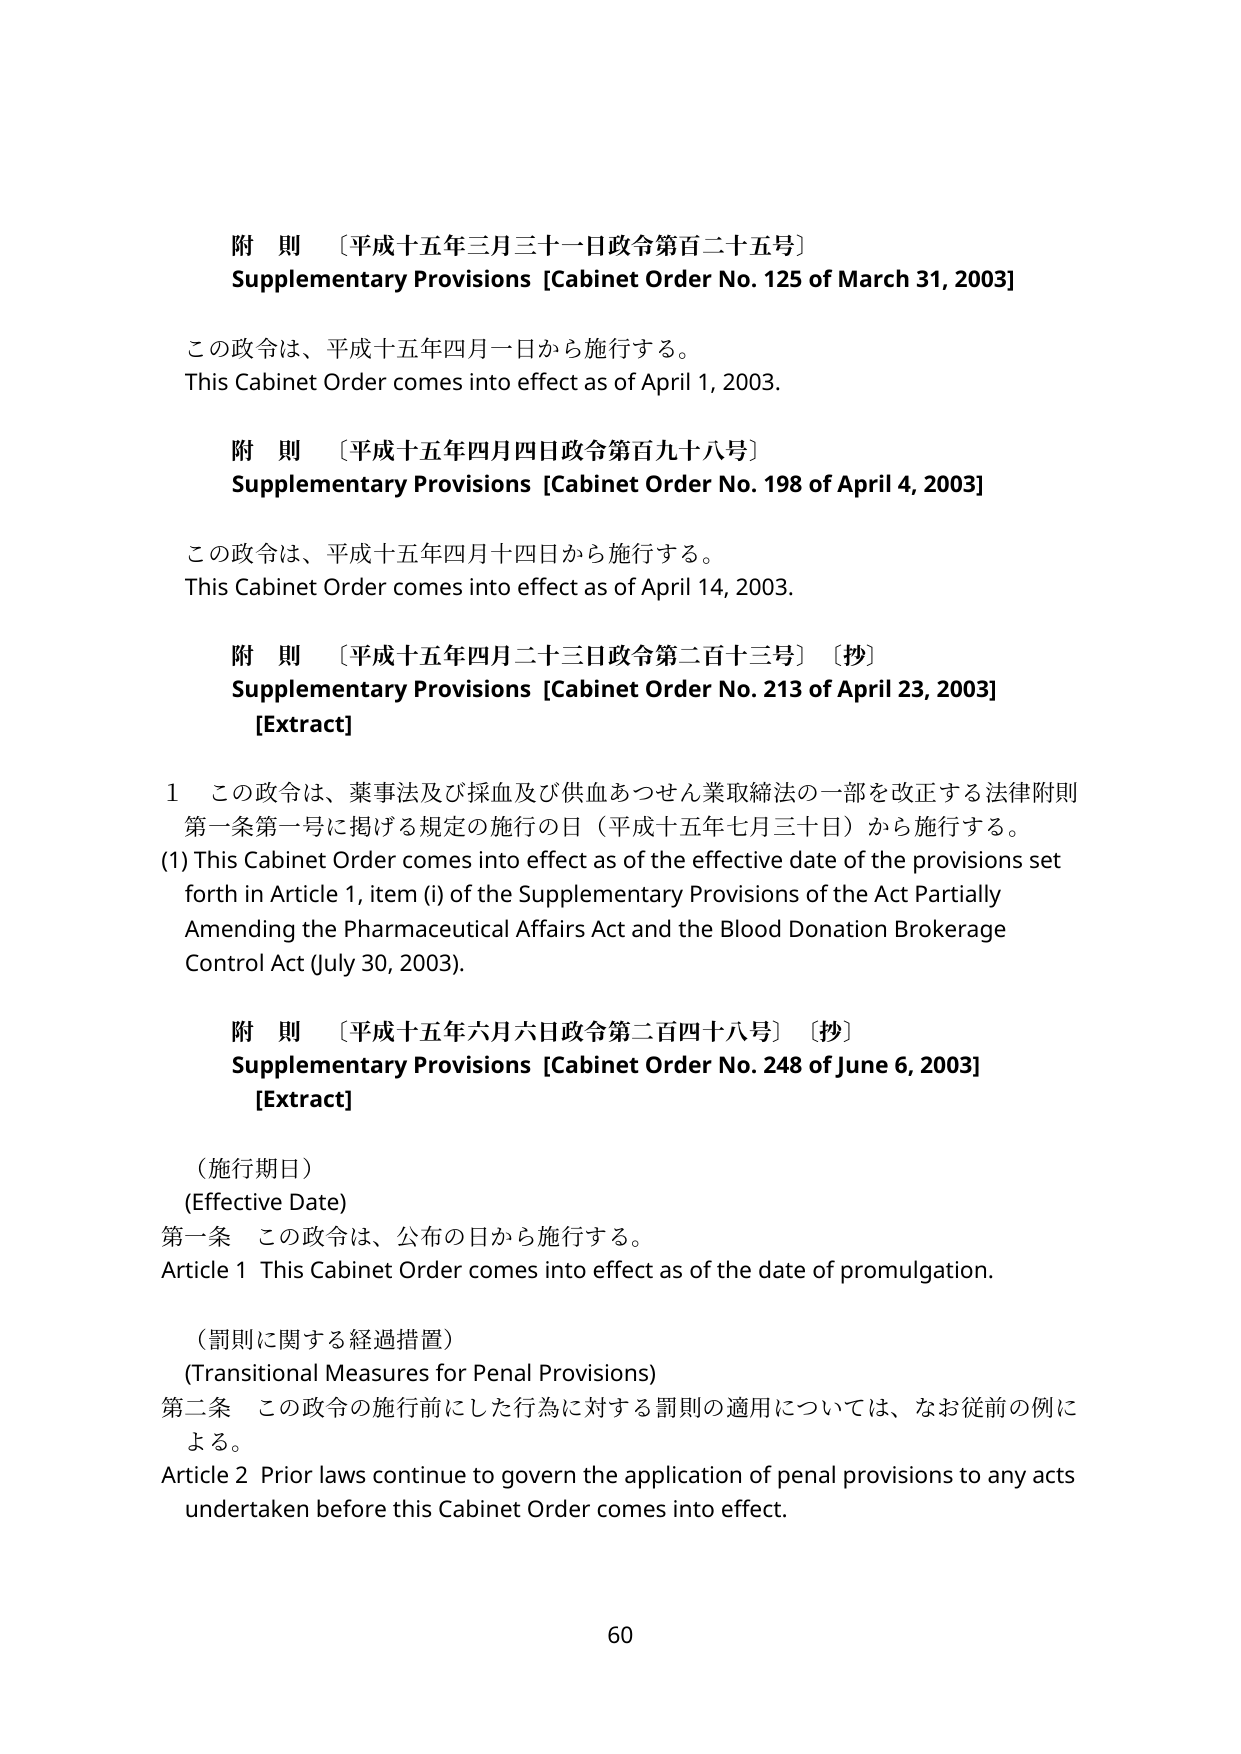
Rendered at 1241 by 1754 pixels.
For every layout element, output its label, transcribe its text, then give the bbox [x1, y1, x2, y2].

text Supplementary Provisions [Cabinet Order No. 248 of June 6, 2003] [Extract] [230, 1048, 1079, 1116]
text (Effective Date) [184, 1184, 1079, 1219]
text Article 2 Prior laws continue to govern the application of penal provisions to any acts undertaken before this Cabinet Order comes into effect. [161, 1458, 1079, 1526]
text Supplementary Provisions [Cabinet Order No. 125 of March 31, 2003] [230, 262, 1079, 296]
text Supplementary Provisions [Cabinet Order No. 213 of April 23, 2003] [Extract] [230, 672, 1079, 740]
text 附 則 〔平成十五年三月三十一日政令第百二十五号〕 [230, 228, 1079, 262]
text This Cabinet Order comes into effect as of April 14, 2003. [161, 569, 1079, 604]
text 附 則 〔平成十五年四月四日政令第百九十八号〕 [230, 433, 1079, 467]
text (Transitional Measures for Penal Provisions) [184, 1355, 1079, 1389]
text 附 則 〔平成十五年六月六日政令第二百四十八号〕〔抄〕 [230, 1014, 1079, 1048]
text Article 1 This Cabinet Order comes into effect as of the date of promulgation. [161, 1253, 1079, 1287]
text (1) This Cabinet Order comes into effect as of the effective date of the provisions set forth in Article 1, item (i) of the Supplementary Provisions of the Act Partially Amending the Pharmaceutical Affairs Act and the Blood Donation Brokerage Control Act (July 30, 2003). [161, 843, 1079, 979]
text １ この政令は、薬事法及び採血及び供血あつせん業取締法の一部を改正する法律附則第一条第一号に掲げる規定の施行の日（平成十五年七月三十日）から施行する。 [161, 774, 1079, 843]
text 第二条 この政令の施行前にした行為に対する罰則の適用については、なお従前の例による。 [161, 1389, 1079, 1458]
text 第一条 この政令は、公布の日から施行する。 [161, 1219, 1079, 1253]
text （施行期日） [184, 1150, 1079, 1184]
text This Cabinet Order comes into effect as of April 1, 2003. [161, 364, 1079, 399]
text （罰則に関する経過措置） [184, 1321, 1079, 1355]
text この政令は、平成十五年四月十四日から施行する。 [161, 535, 1079, 569]
text この政令は、平成十五年四月一日から施行する。 [161, 330, 1079, 364]
text 附 則 〔平成十五年四月二十三日政令第二百十三号〕〔抄〕 [230, 638, 1079, 672]
text Supplementary Provisions [Cabinet Order No. 198 of April 4, 2003] [230, 467, 1079, 501]
